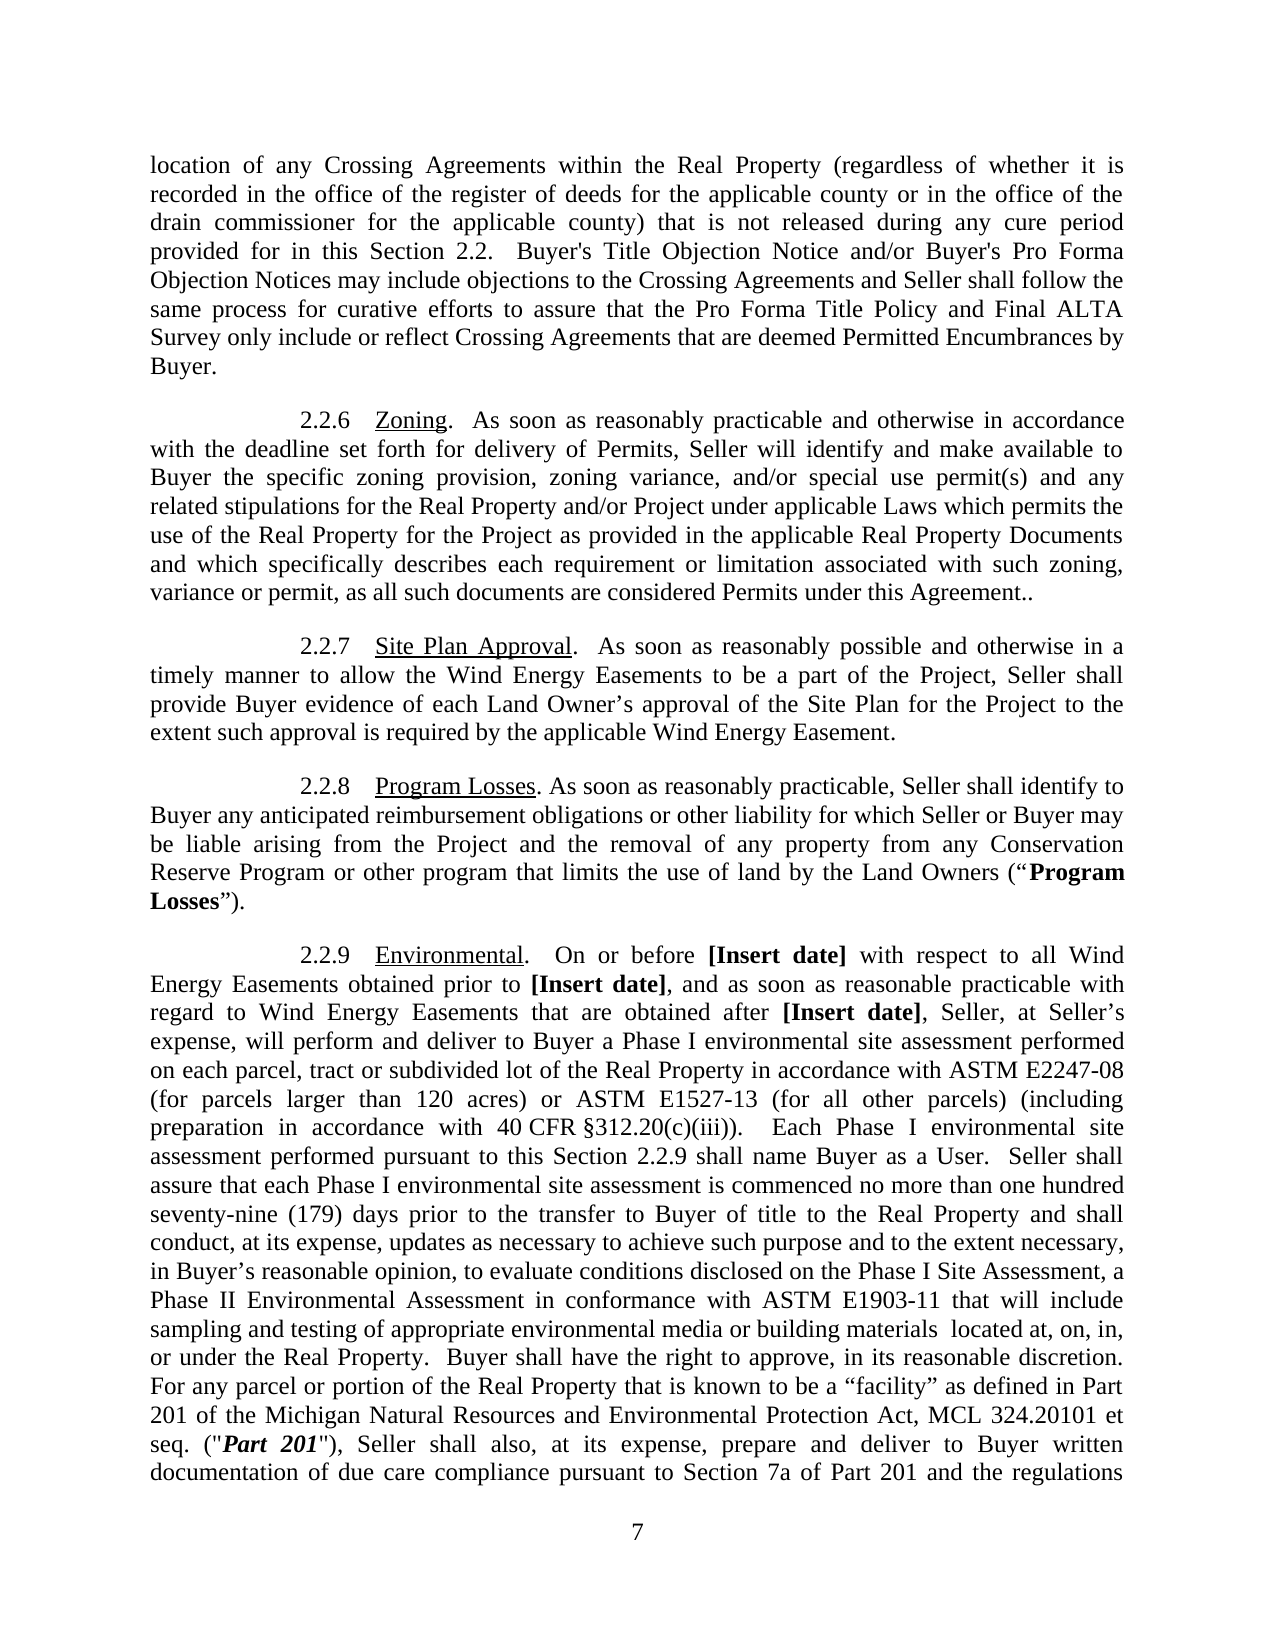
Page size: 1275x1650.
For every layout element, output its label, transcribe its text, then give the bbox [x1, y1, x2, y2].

text Zoning. As soon as reasonably practicable and otherwise in accordance with the deadline set forth for delivery of Permits, Seller will identify and make available to Buyer the specific zoning provision, zoning variance, and/or special use permit(s) and any related stipulations for the Real Property and/or Project under applicable Laws which permits the use of the Real Property for the Project as provided in the applicable Real Property Documents and which specifically describes each requirement or limitation associated with such zoning, variance or permit, as all such documents are considered Permits under this Agreement.. [150, 405, 1125, 606]
text Program Losses. As soon as reasonably practicable, Seller shall identify to Buyer any anticipated reimbursement obligations or other liability for which Seller or Buyer may be liable arising from the Project and the removal of any property from any Conservation Reserve Program or other program that limits the use of land by the Land Owners (“Program Losses”). [150, 771, 1125, 915]
text Site Plan Approval. As soon as reasonably possible and otherwise in a timely manner to allow the Wind Energy Easements to be a part of the Project, Seller shall provide Buyer evidence of each Land Owner’s approval of the Site Plan for the Project to the extent such approval is required by the applicable Wind Energy Easement. [150, 631, 1125, 746]
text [150, 150, 1125, 380]
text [150, 940, 1125, 1486]
